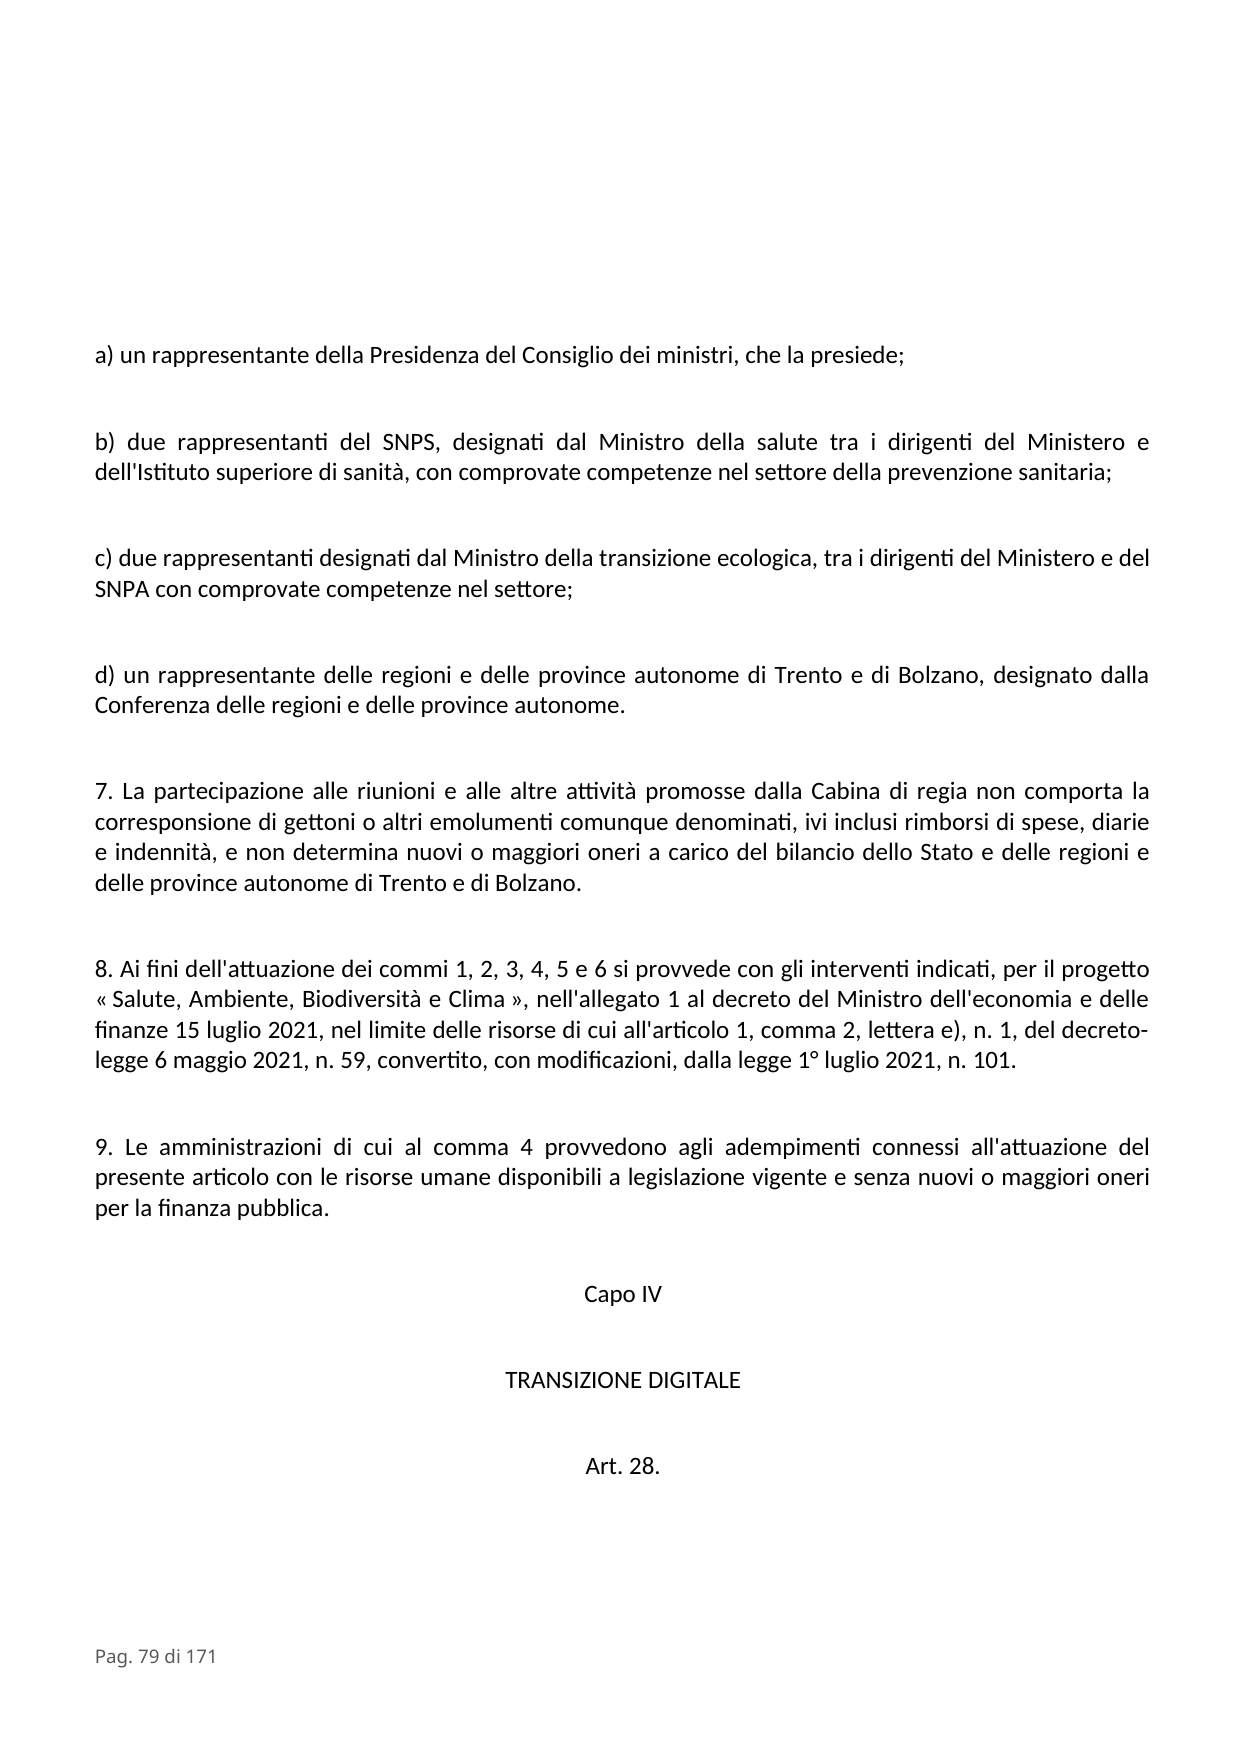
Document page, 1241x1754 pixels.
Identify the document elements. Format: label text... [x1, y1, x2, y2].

text b) due rappresentanti del SNPS, designati dal Ministro della salute tra i dirigenti del Ministero e dell'Istituto superiore di sanità, con comprovate competenze nel settore della prevenzione sanitaria; [94, 426, 1152, 487]
text c) due rappresentanti designati dal Ministro della transizione ecologica, tra i dirigenti del Ministero e del SNPA con comprovate competenze nel settore; [94, 542, 1152, 603]
text Capo IV [94, 1278, 1152, 1308]
text 8. Ai fini dell'attuazione dei commi 1, 2, 3, 4, 5 e 6 si provvede con gli interventi indicati, per il progetto « Salute, Ambiente, Biodiversità e Clima », nell'allegato 1 al decreto del Ministro dell'economia e delle finanze 15 luglio 2021, nel limite delle risorse di cui all'articolo 1, comma 2, lettera e), n. 1, del decreto-legge 6 maggio 2021, n. 59, convertito, con modificazioni, dalla legge 1° luglio 2021, n. 101. [94, 953, 1152, 1075]
text TRANSIZIONE DIGITALE [94, 1364, 1152, 1394]
text Art. 28. [94, 1450, 1152, 1480]
text 7. La partecipazione alle riunioni e alle altre attività promosse dalla Cabina di regia non comporta la corresponsione di gettoni o altri emolumenti comunque denominati, ivi inclusi rimborsi di spese, diarie e indennità, e non determina nuovi o maggiori oneri a carico del bilancio dello Stato e delle regioni e delle province autonome di Trento e di Bolzano. [94, 775, 1152, 897]
text d) un rappresentante delle regioni e delle province autonome di Trento e di Bolzano, designato dalla Conferenza delle regioni e delle province autonome. [94, 659, 1152, 720]
text a) un rappresentante della Presidenza del Consiglio dei ministri, che la presiede; [94, 340, 1152, 370]
text 9. Le amministrazioni di cui al comma 4 provvedono agli adempimenti connessi all'attuazione del presente articolo con le risorse umane disponibili a legislazione vigente e senza nuovi o maggiori oneri per la finanza pubblica. [94, 1131, 1152, 1222]
